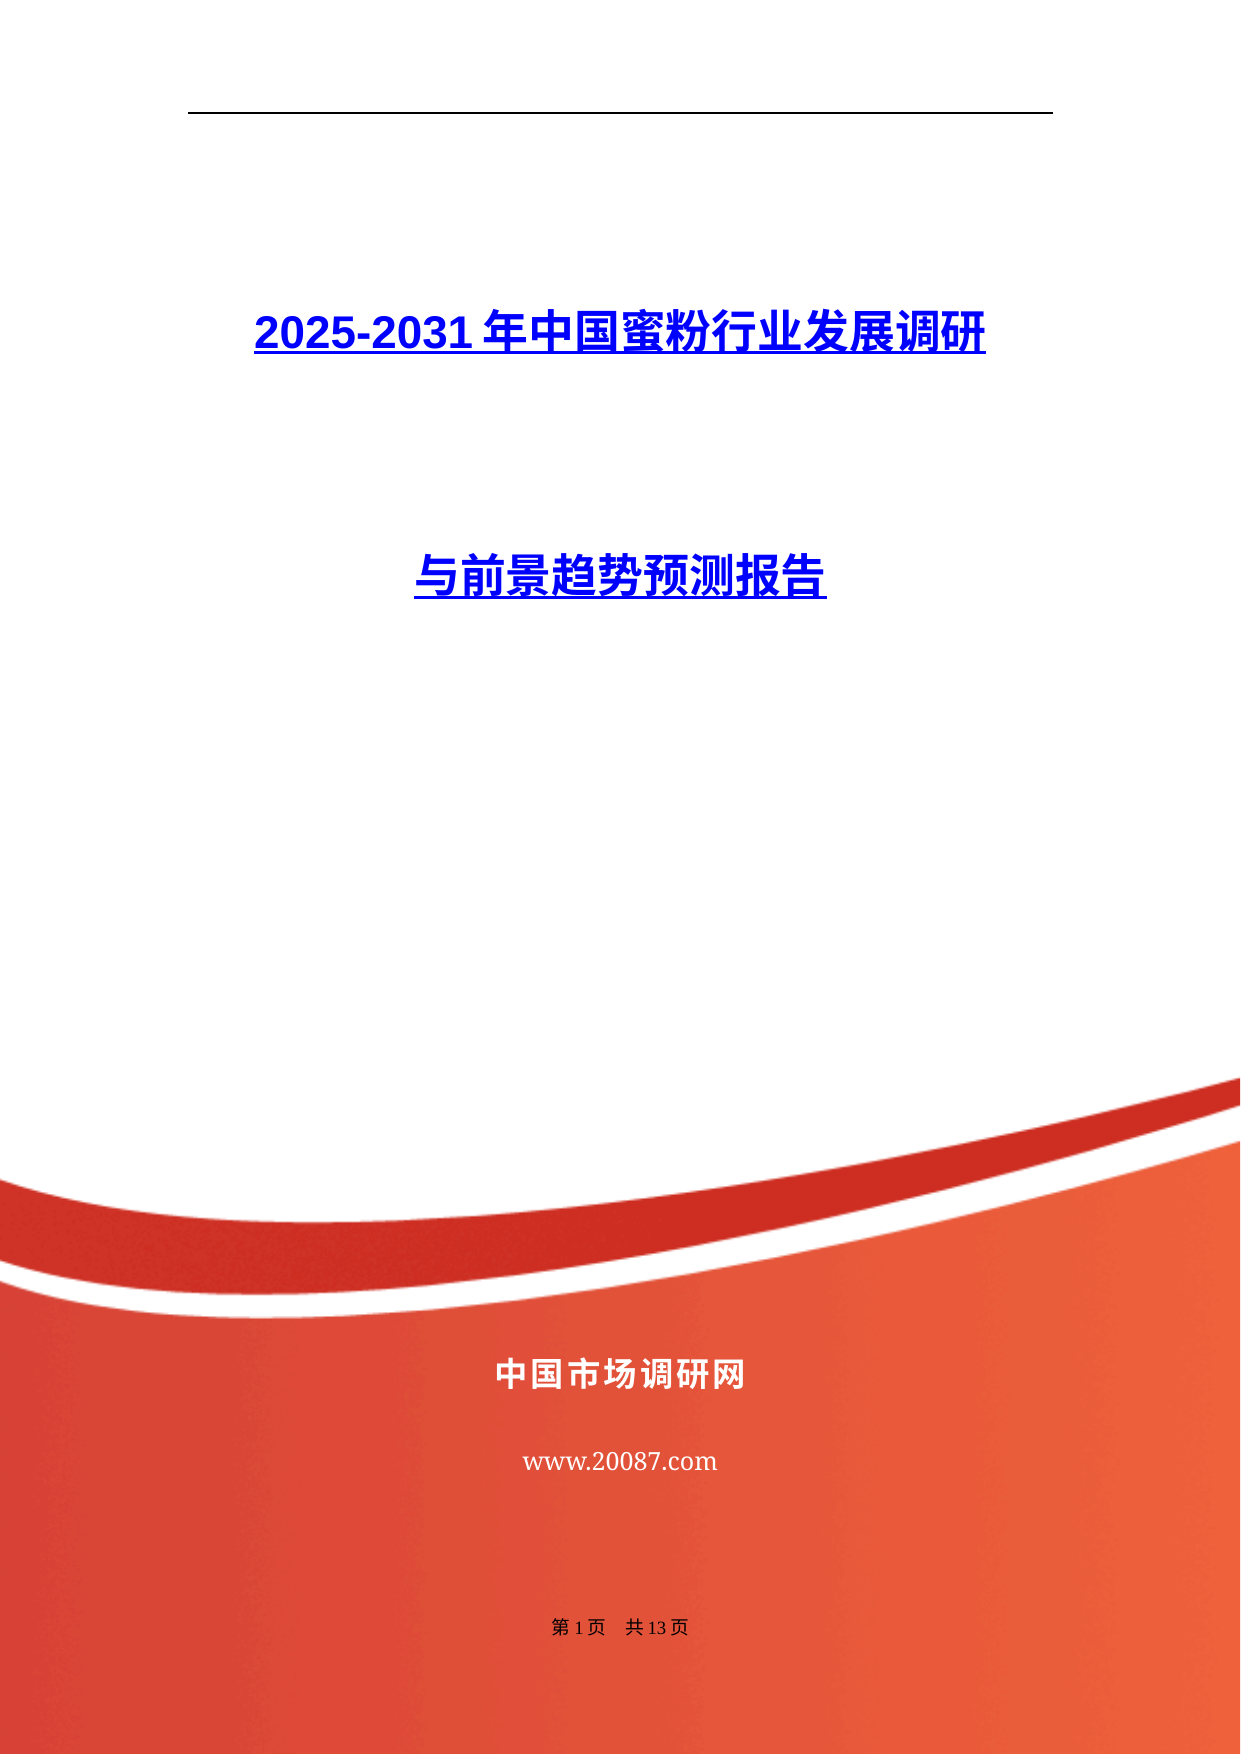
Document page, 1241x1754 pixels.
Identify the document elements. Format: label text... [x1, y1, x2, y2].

subtitle 中国市场调研网 [187, 1339, 1053, 1404]
text www.20087.com [187, 1428, 1053, 1493]
picture [0, 1006, 1241, 1754]
table_header 2025-2031年中国蜜粉行业发展调研与前景趋势预测报告 [188, 207, 1053, 773]
